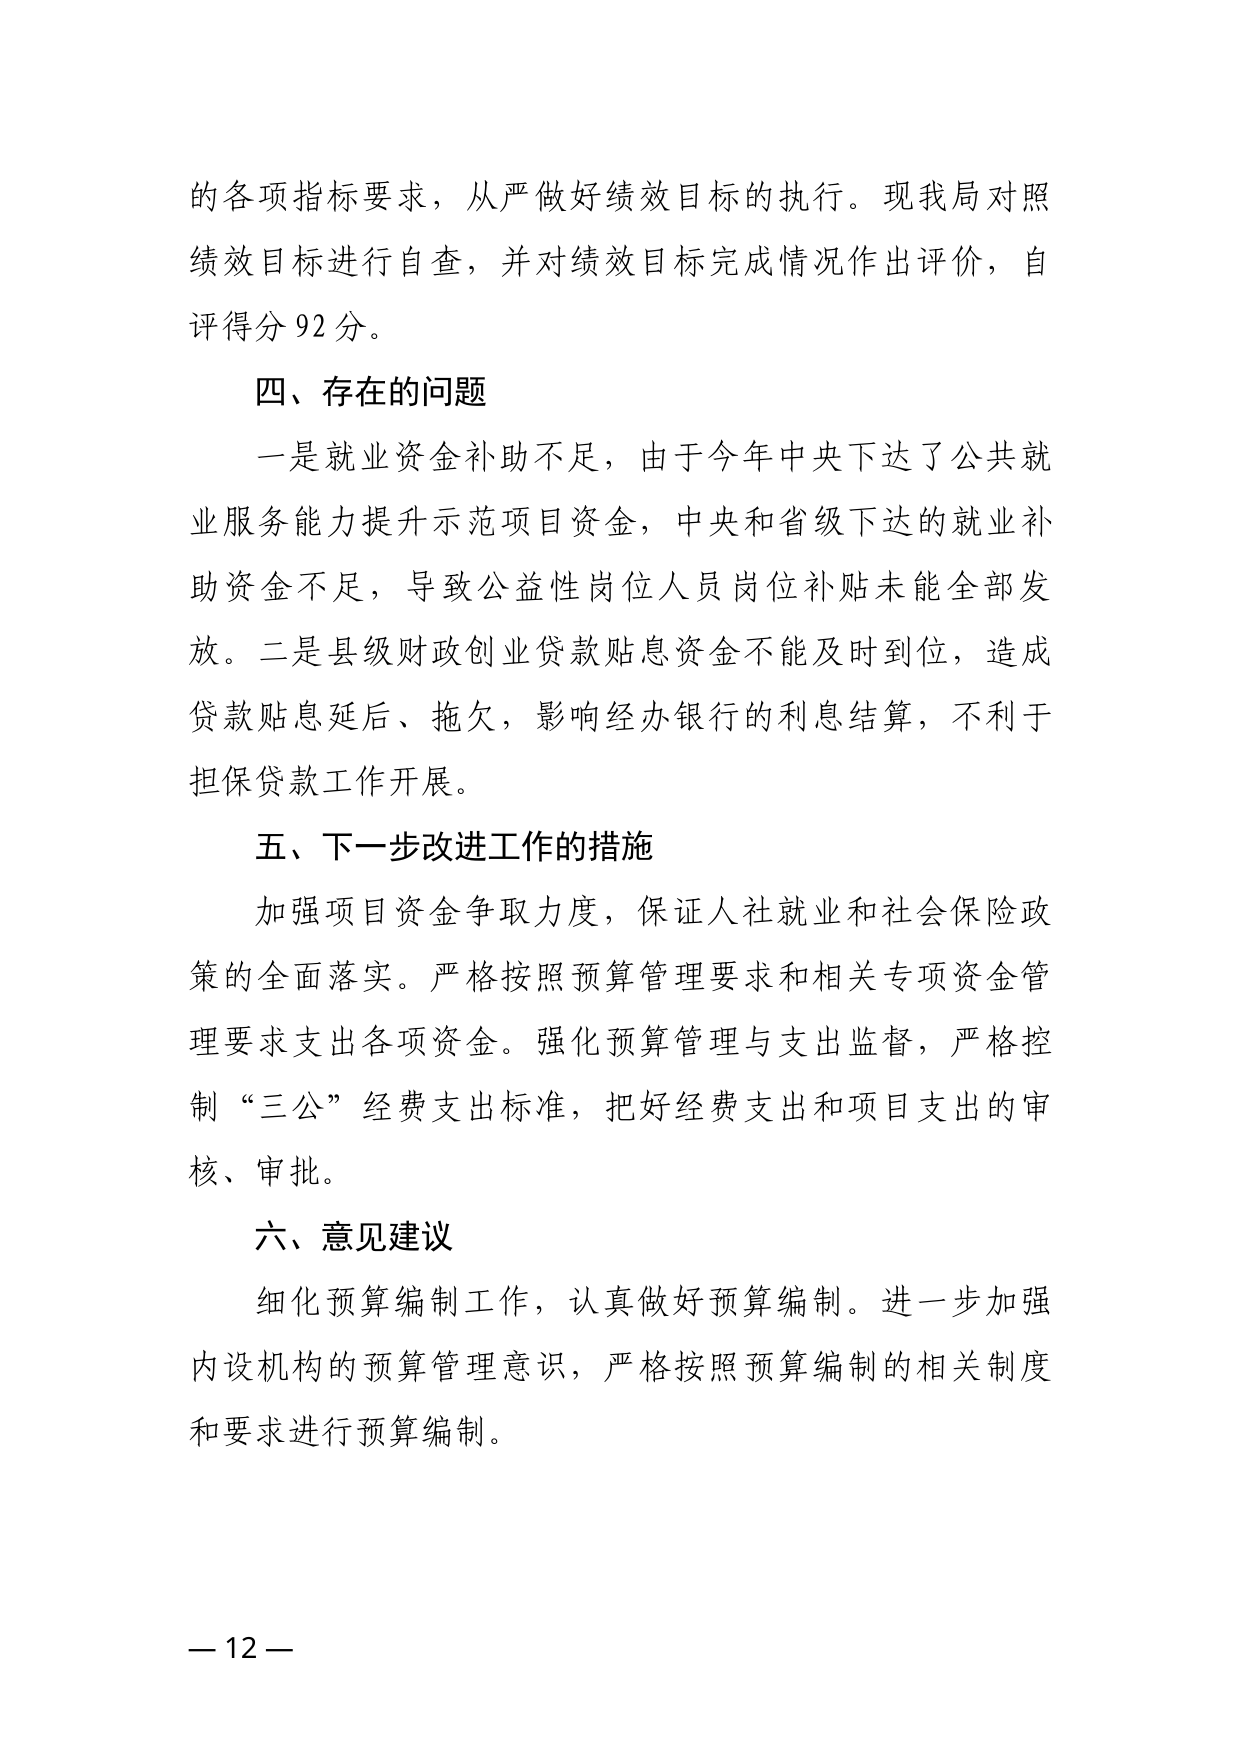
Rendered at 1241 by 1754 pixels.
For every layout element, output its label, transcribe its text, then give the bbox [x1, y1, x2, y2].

text 细化预算编制工作，认真做好预算编制。进一步加强内设机构的预算管理意识，严格按照预算编制的相关制度和要求进行预算编制。 [187, 1267, 1053, 1462]
text 一是就业资金补助不足，由于今年中央下达了公共就业服务能力提升示范项目资金，中央和省级下达的就业补助资金不足，导致公益性岗位人员岗位补贴未能全部发放。二是县级财政创业贷款贴息资金不能及时到位，造成贷款贴息延后、拖欠，影响经办银行的利息结算，不利于担保贷款工作开展。 [187, 422, 1053, 812]
text 四、存在的问题 [187, 357, 1053, 422]
text 加强项目资金争取力度，保证人社就业和社会保险政策的全面落实。严格按照预算管理要求和相关专项资金管理要求支出各项资金。强化预算管理与支出监督，严格控制“三公”经费支出标准，把好经费支出和项目支出的审核、审批。 [187, 877, 1053, 1202]
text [187, 162, 1053, 357]
text 五、下一步改进工作的措施 [187, 812, 1053, 877]
list 意见建议 [187, 1202, 1053, 1267]
